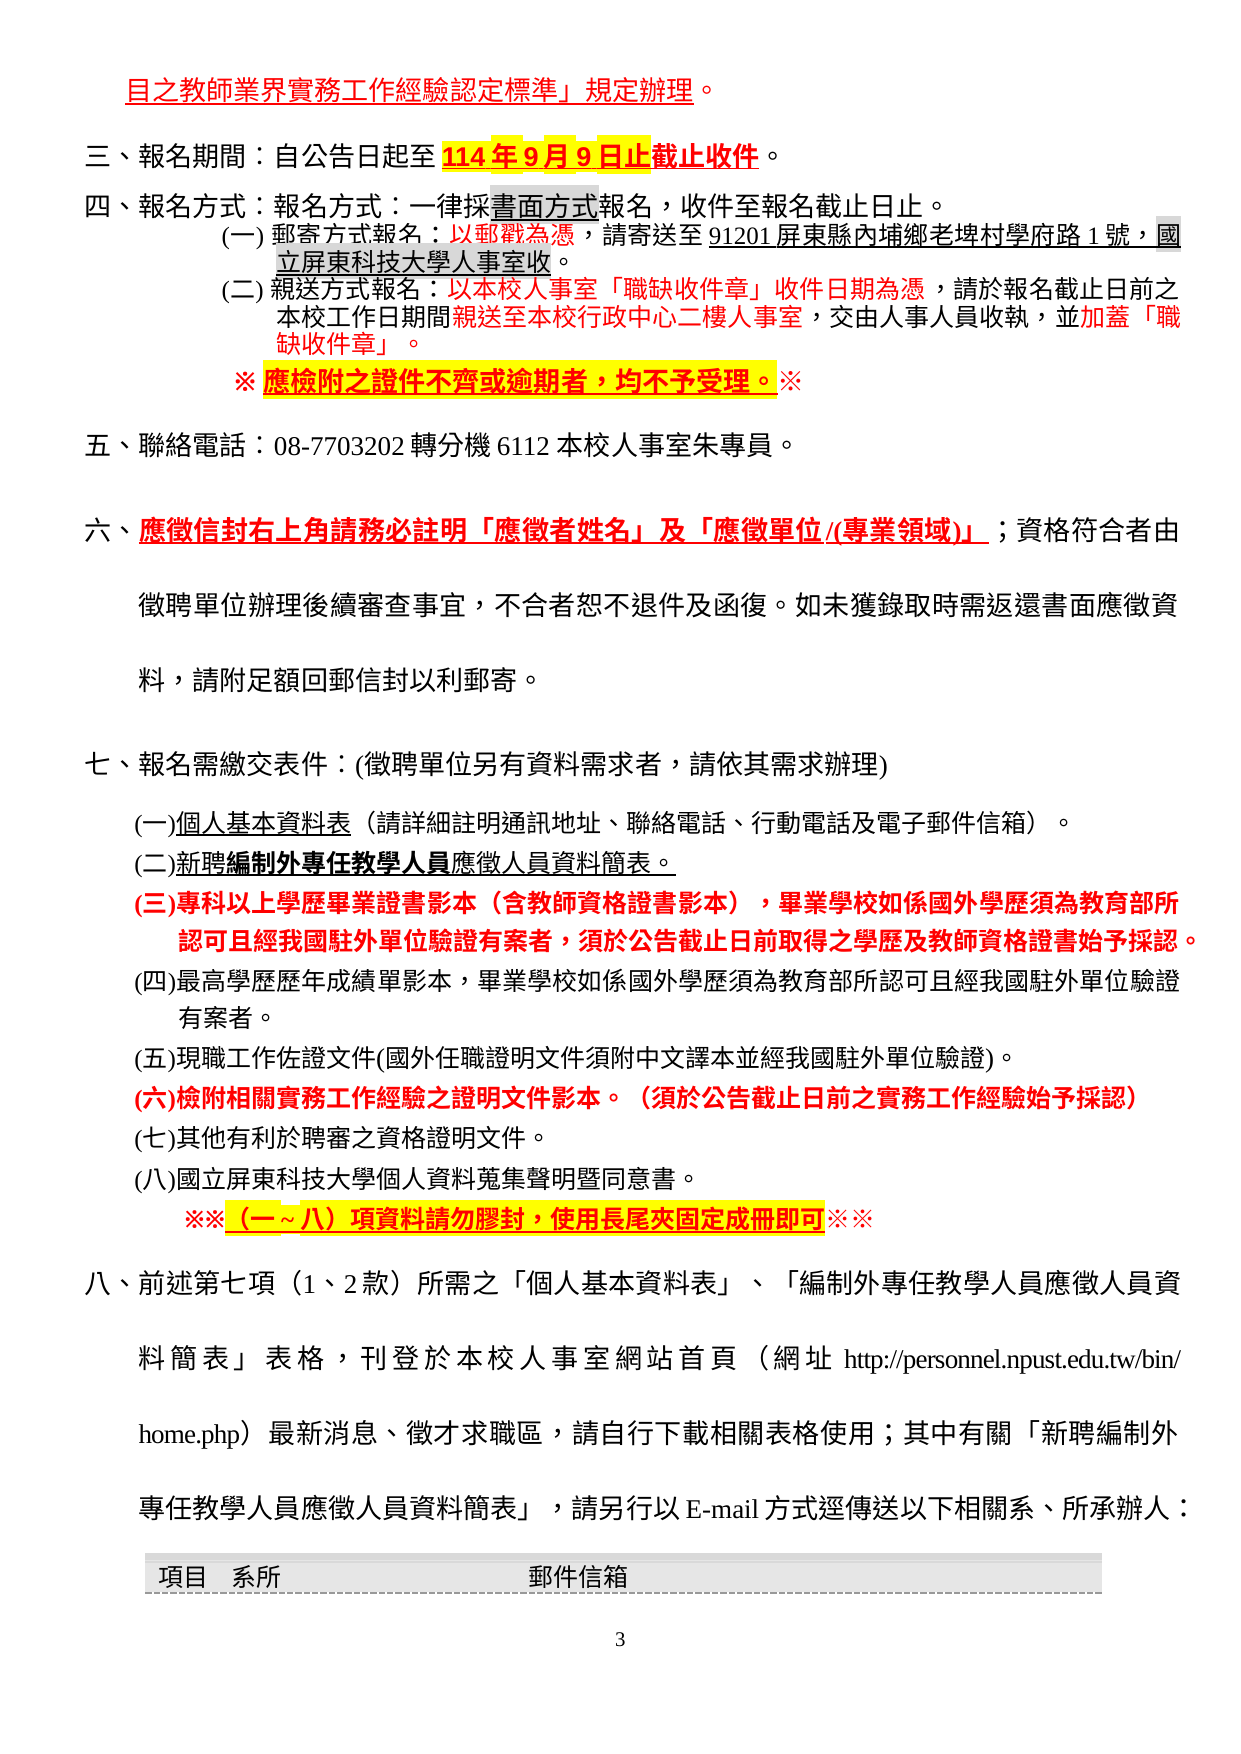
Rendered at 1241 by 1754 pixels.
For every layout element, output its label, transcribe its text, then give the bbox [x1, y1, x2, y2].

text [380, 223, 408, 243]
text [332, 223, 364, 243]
table_header 郵件信箱 [517, 1563, 1102, 1592]
text (三)專科以上學歷畢業證書影本（含教師資格證書影本），畢業學校如係國外學歷須為教育部所認可且經我國駐外單位驗證有案者，須於公告截止日前取得之學歷及教師資格證書始予採認。 [134, 883, 1181, 958]
table_header 系所 [220, 1563, 517, 1592]
text (二) 親送方式報名：以本校人事室「職缺收件章」收件日期為憑，請於報名截止日前之本校工作日期間親送至本校行政中心二樓人事室，交由人事人員收執，並加蓋「職缺收件章」。 [221, 277, 1181, 358]
text 四、報名方式︰報名方式︰一律採書面方式報名，收件至報名截止日止。 [599, 192, 1156, 223]
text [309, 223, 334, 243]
text (一)個人基本資料表（請詳細註明通訊地址、聯絡電話、行動電話及電子郵件信箱）。 [134, 803, 1181, 840]
text (二)新聘編制外專任教學人員應徵人員資料簡表。 [134, 843, 1181, 880]
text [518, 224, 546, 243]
text 五、聯絡電話︰08-7703202轉分機6112 本校人事室朱專員。 [84, 406, 1181, 481]
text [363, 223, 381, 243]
text (五)現職工作佐證文件(國外任職證明文件須附中文譯本並經我國駐外單位驗證)。 [134, 1038, 1181, 1076]
text (一) 郵寄方式報名：以郵戳為憑，請寄送至91201屏東縣內埔鄉老埤村學府路1號，國立屏東科技大學人事室收。 [538, 223, 1181, 277]
text (八)國立屏東科技大學個人資料蒐集聲明暨同意書。 [134, 1158, 1181, 1196]
text (六)檢附相關實務工作經驗之證明文件影本。（須於公告截止日前之實務工作經驗始予採認） [134, 1078, 1181, 1116]
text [84, 74, 1181, 107]
text ※※（一 ~ 八）項資料請勿膠封，使用長尾夾固定成冊即可※※ [825, 1205, 1131, 1234]
text (四)最高學歷歷年成績單影本，畢業學校如係國外學歷須為教育部所認可且經我國駐外單位驗證有案者。 [134, 961, 1181, 1036]
text 六、應徵信封右上角請務必註明「應徵者姓名」及「應徵單位/(專業領域)」；資格符合者由徵聘單位辦理後續審查事宜，不合者恕不退件及函復。如未獲錄取時需返還書面應徵資料，請附足額回郵信封以利郵寄。 [84, 491, 1181, 716]
text 七、報名需繳交表件︰(徵聘單位另有資料需求者，請依其需求辦理) [84, 725, 1181, 800]
text 四、報名方式︰報名方式︰一律採書面方式報名，收件至報名截止日止。 [84, 192, 490, 223]
table_header 項目 [145, 1563, 220, 1592]
text 三、報名期間︰自公告日起至114年9月9日止截止收件。 [84, 117, 1181, 192]
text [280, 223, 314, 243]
text (七)其他有利於聘審之資格證明文件。 [134, 1118, 1181, 1156]
text ※ 應檢附之證件不齊或逾期者，均不予受理。※ [777, 368, 1156, 397]
text 八、前述第七項（1、2款）所需之「個人基本資料表」、「編制外專任教學人員應徵人員資料簡表」表格，刊登於本校人事室網站首頁（網址http://personnel.npust.edu.tw/bin/home.php）最新消息、徵才求職區，請自行下載相關表格使用；其中有關「新聘編制外專任教學人員應徵人員資料簡表」，請另行以E-mail方式逕傳送以下相關系、所承辦人： [84, 1244, 1181, 1544]
